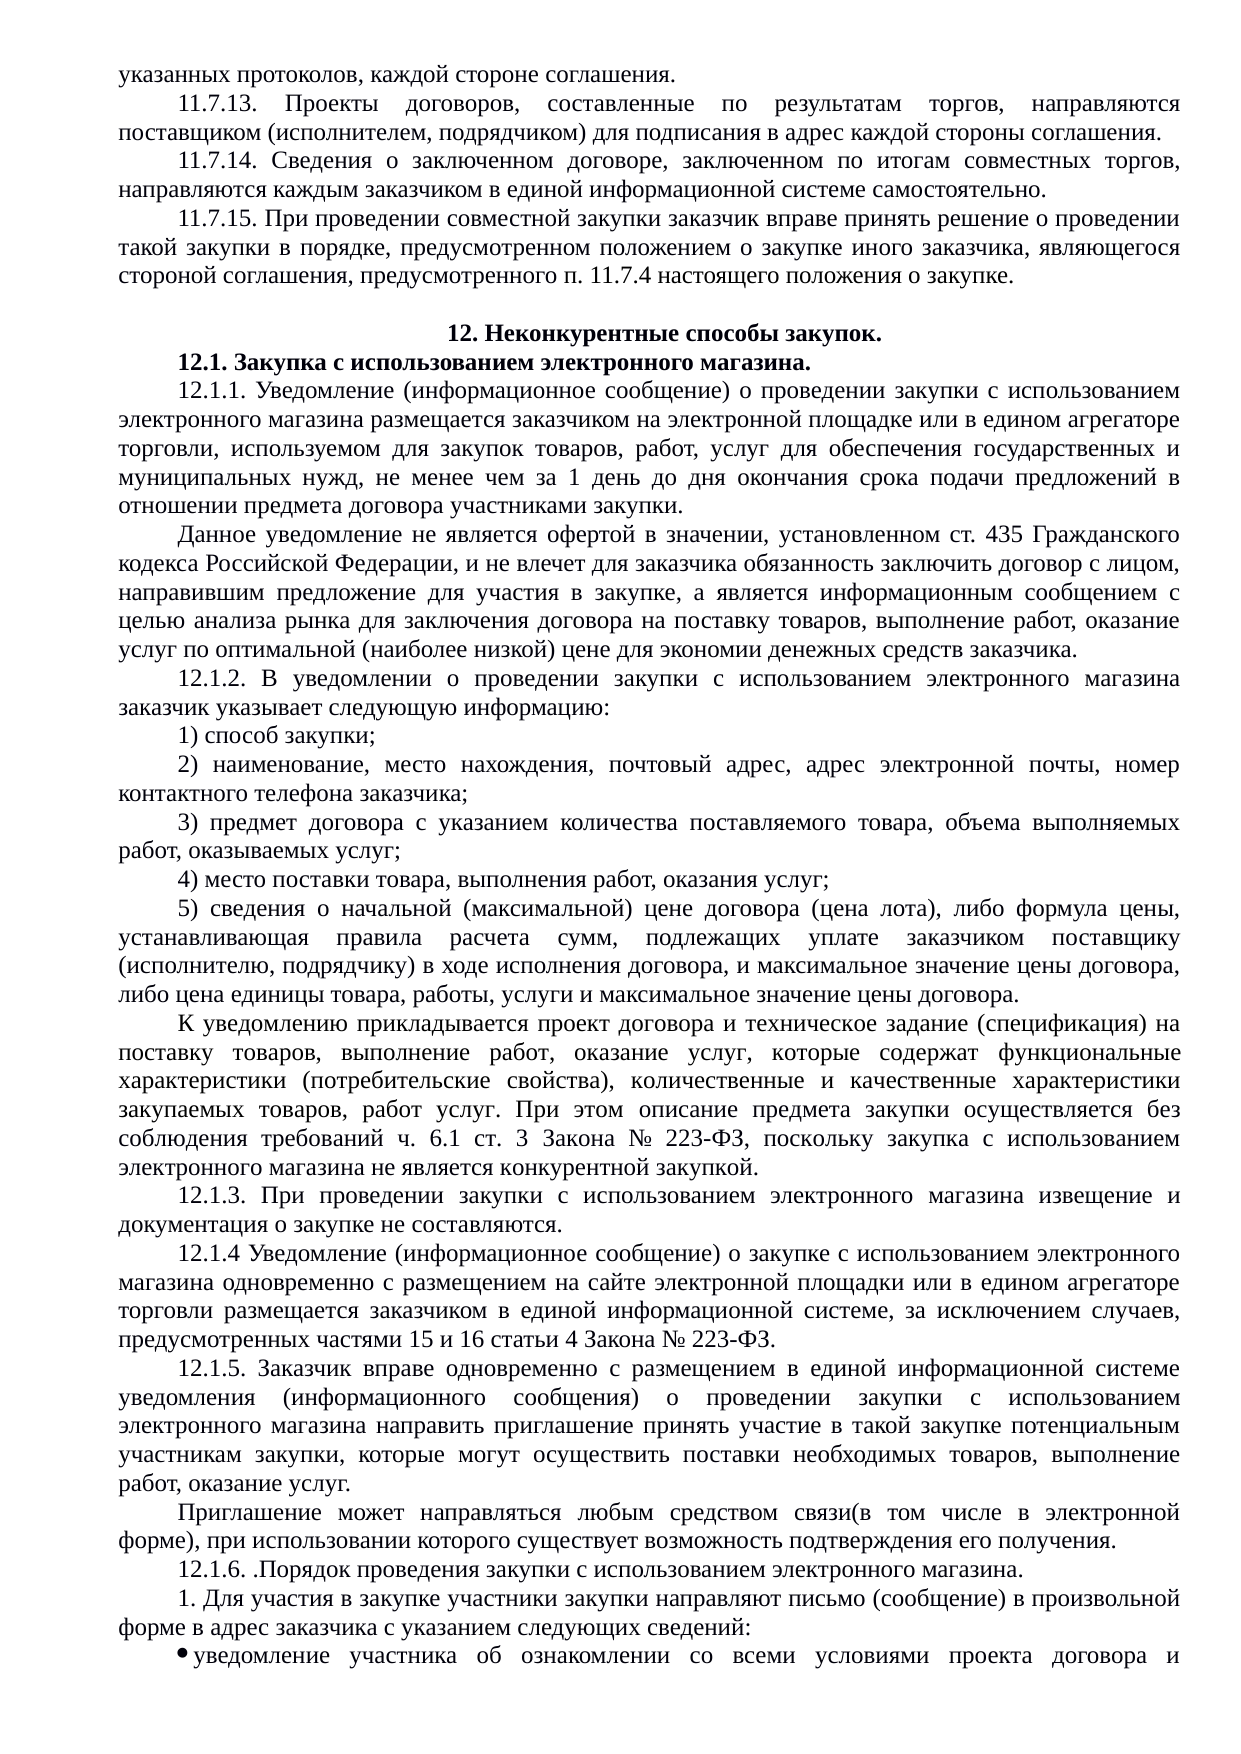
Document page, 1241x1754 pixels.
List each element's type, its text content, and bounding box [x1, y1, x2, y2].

text 3) предмет договора с указанием количества поставляемого товара, объема выполняемых работ, оказываемых услуг; [118, 807, 1181, 864]
text 12.1.4 Уведомление (информационное сообщение) о закупке с использованием электронного магазина одновременно с размещением на сайте электронной площадки или в едином агрегаторе торговли размещается заказчиком в единой информационной системе, за исключением случаев, предусмотренных частями 15 и 16 статьи 4 Закона № 223-ФЗ. [118, 1238, 1181, 1353]
text 5) сведения о начальной (максимальной) цене договора (цена лота), либо формула цены, устанавливающая правила расчета сумм, подлежащих уплате заказчиком поставщику (исполнителю, подрядчику) в ходе исполнения договора, и максимальное значение цены договора, либо цена единицы товара, работы, услуги и максимальное значение цены договора. [118, 893, 1181, 1008]
list 11.7.14. Сведения о заключенном договоре, заключенном по итогам совместных торгов, направляются каждым заказчиком в единой информационной системе самостоятельно. [118, 145, 1181, 203]
subtitle 12.1. Закупка с использованием электронного магазина. [118, 347, 1181, 375]
text Данное уведомление не является офертой в значении, установленном ст. 435 Гражданского кодекса Российской Федерации, и не влечет для заказчика обязанность заключить договор с лицом, направившим предложение для участия в закупке, а является информационным сообщением с целью анализа рынка для заключения договора на поставку товаров, выполнение работ, оказание услуг по оптимальной (наиболее низкой) цене для экономии денежных средств заказчика. [118, 519, 1181, 663]
text 4) место поставки товара, выполнения работ, оказания услуг; [118, 864, 1181, 893]
list 11.7.15. При проведении совместной закупки заказчик вправе принять решение о проведении такой закупки в порядке, предусмотренном положением о закупке иного заказчика, являющегося стороной соглашения, предусмотренного п. 11.7.4 настоящего положения о закупке. [118, 203, 1181, 289]
subtitle 12. Неконкурентные способы закупок. [118, 318, 1181, 347]
text К уведомлению прикладывается проект договора и техническое задание (спецификация) на поставку товаров, выполнение работ, оказание услуг, которые содержат функциональные характеристики (потребительские свойства), количественные и качественные характеристики закупаемых товаров, работ услуг. При этом описание предмета закупки осуществляется без соблюдения требований ч. 6.1 ст. 3 Закона № 223-ФЗ, поскольку закупка с использованием электронного магазина не является конкурентной закупкой. [118, 1008, 1181, 1180]
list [118, 59, 1181, 88]
text 12.1.5. Заказчик вправе одновременно с размещением в единой информационной системе уведомления (информационного сообщения) о проведении закупки с использованием электронного магазина направить приглашение принять участие в такой закупке потенциальным участникам закупки, которые могут осуществить поставки необходимых товаров, выполнение работ, оказание услуг. [118, 1353, 1181, 1497]
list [118, 1640, 1181, 1670]
text 12.1.3. При проведении закупки с использованием электронного магазина извещение и документация о закупке не составляются. [118, 1180, 1181, 1238]
text 1. Для участия в закупке участники закупки направляют письмо (сообщение) в произвольной форме в адрес заказчика с указанием следующих сведений: [118, 1583, 1181, 1640]
text 1) способ закупки; [118, 720, 1181, 749]
text 12.1.6. .Порядок проведения закупки с использованием электронного магазина. [118, 1554, 1181, 1583]
list 11.7.13. Проекты договоров, составленные по результатам торгов, направляются поставщиком (исполнителем, подрядчиком) для подписания в адрес каждой стороны соглашения. [118, 88, 1181, 145]
text 12.1.1. Уведомление (информационное сообщение) о проведении закупки с использованием электронного магазина размещается заказчиком на электронной площадке или в едином агрегаторе торговли, используемом для закупок товаров, работ, услуг для обеспечения государственных и муниципальных нужд, не менее чем за 1 день до дня окончания срока подачи предложений в отношении предмета договора участниками закупки. [118, 375, 1181, 519]
text Приглашение может направляться любым средством связи(в том числе в электронной форме), при использовании которого существует возможность подтверждения его получения. [118, 1497, 1181, 1554]
text 12.1.2. В уведомлении о проведении закупки с использованием электронного магазина заказчик указывает следующую информацию: [118, 663, 1181, 720]
text 2) наименование, место нахождения, почтовый адрес, адрес электронной почты, номер контактного телефона заказчика; [118, 749, 1181, 807]
